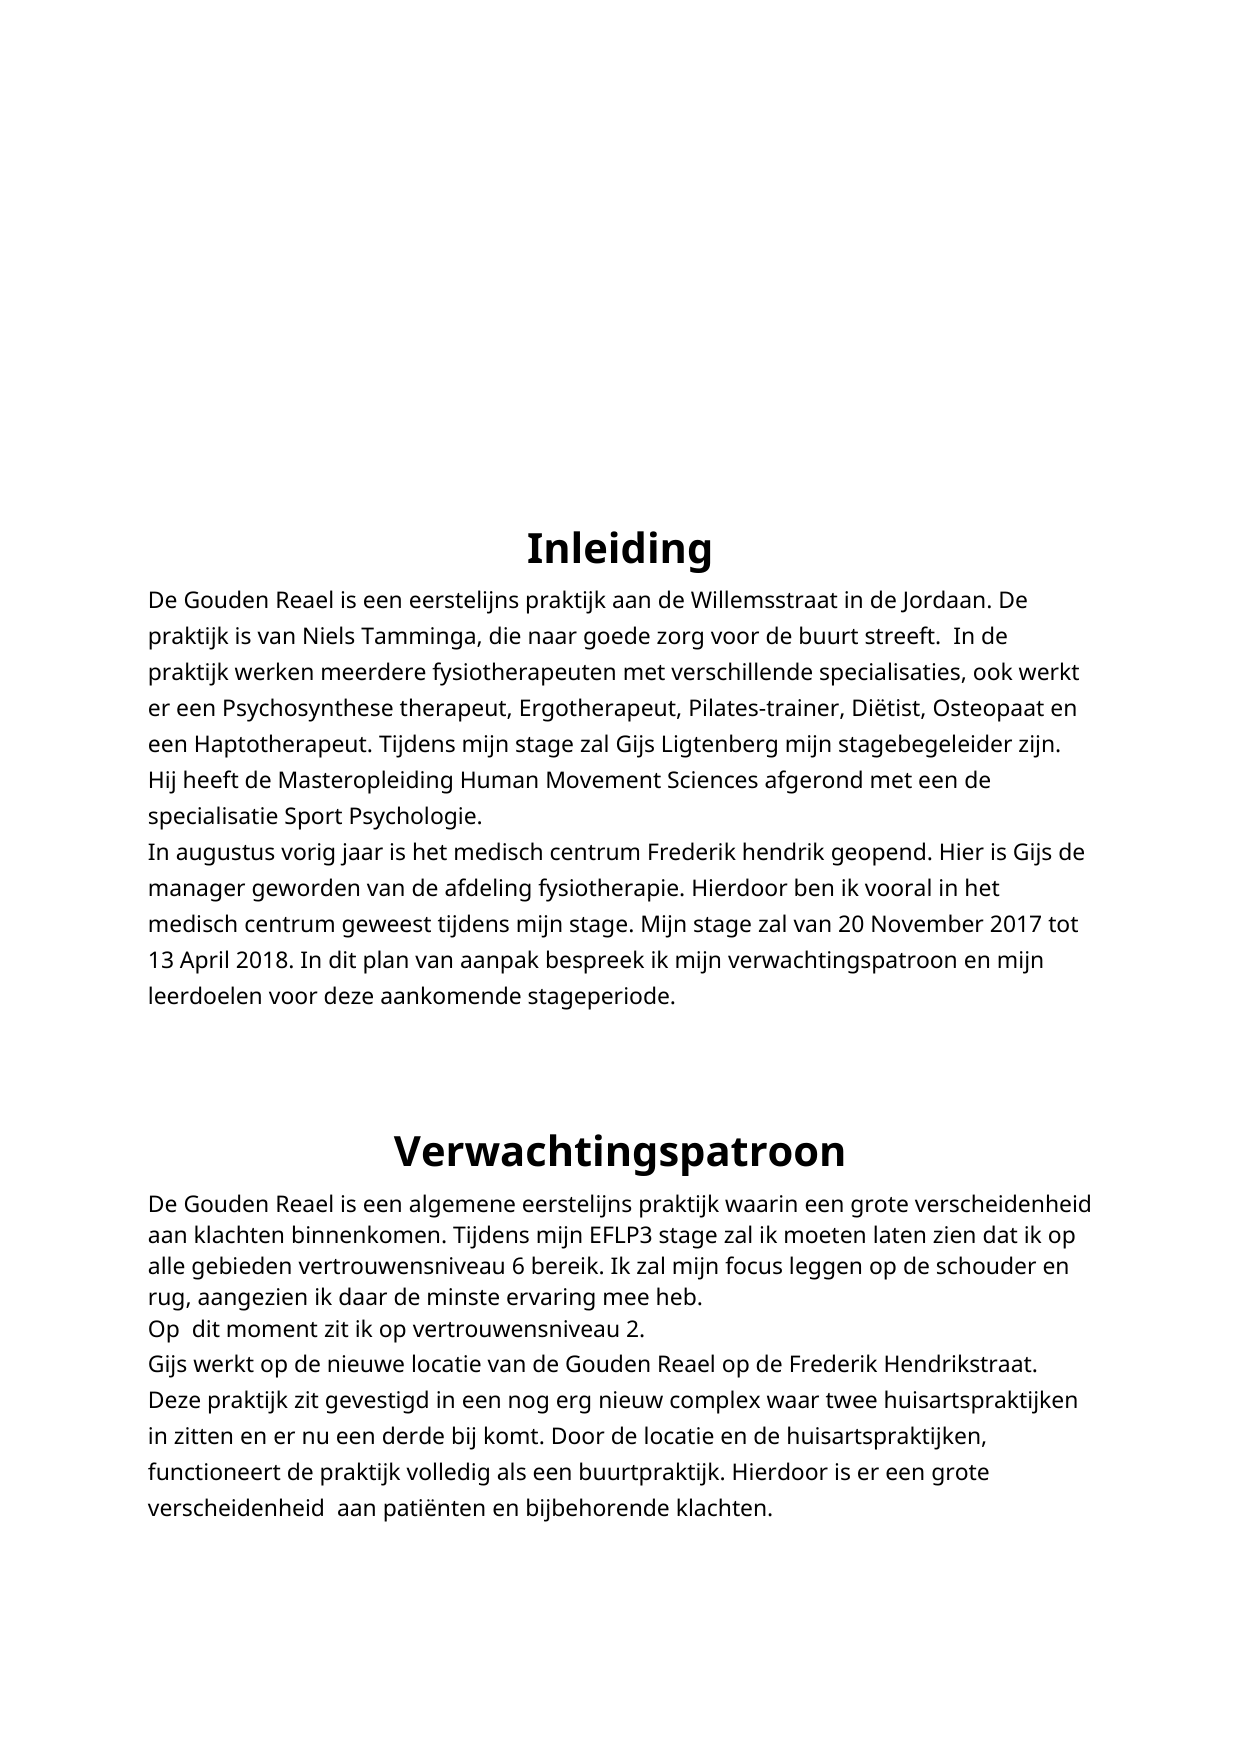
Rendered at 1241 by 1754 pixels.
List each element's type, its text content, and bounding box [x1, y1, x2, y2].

text Op dit moment zit ik op vertrouwensniveau 2. Gijs werkt op de nieuwe locatie van de Gouden Reael op de Frederik Hendrikstraat. Deze praktijk zit gevestigd in een nog erg nieuw complex waar twee huisartspraktijken in zitten en er nu een derde bij komt. Door de locatie en de huisartspraktijken, functioneert de praktijk volledig als een buurtpraktijk. Hierdoor is er een grote verscheidenheid aan patiënten en bijbehorende klachten. [148, 1312, 1093, 1523]
subtitle Verwachtingspatroon [148, 1122, 1093, 1179]
subtitle Inleiding [148, 519, 1093, 576]
text De Gouden Reael is een algemene eerstelijns praktijk waarin een grote verscheidenheid aan klachten binnenkomen. Tijdens mijn EFLP3 stage zal ik moeten laten zien dat ik op alle gebieden vertrouwensniveau 6 bereik. Ik zal mijn focus leggen op de schouder en rug, aangezien ik daar de minste ervaring mee heb. [148, 1187, 1093, 1312]
text De Gouden Reael is een eerstelijns praktijk aan de Willemsstraat in de Jordaan. De praktijk is van Niels Tamminga, die naar goede zorg voor de buurt streeft. In de praktijk werken meerdere fysiotherapeuten met verschillende specialisaties, ook werkt er een Psychosynthese therapeut, Ergotherapeut, Pilates-trainer, Diëtist, Osteopaat en een Haptotherapeut. Tijdens mijn stage zal Gijs Ligtenberg mijn stagebegeleider zijn. Hij heeft de Masteropleiding Human Movement Sciences afgerond met een de specialisatie Sport Psychologie. In augustus vorig jaar is het medisch centrum Frederik hendrik geopend. Hier is Gijs de manager geworden van de afdeling fysiotherapie. Hierdoor ben ik vooral in het medisch centrum geweest tijdens mijn stage. Mijn stage zal van 20 November 2017 tot 13 April 2018. In dit plan van aanpak bespreek ik mijn verwachtingspatroon en mijn leerdoelen voor deze aankomende stageperiode. [148, 584, 1093, 1011]
